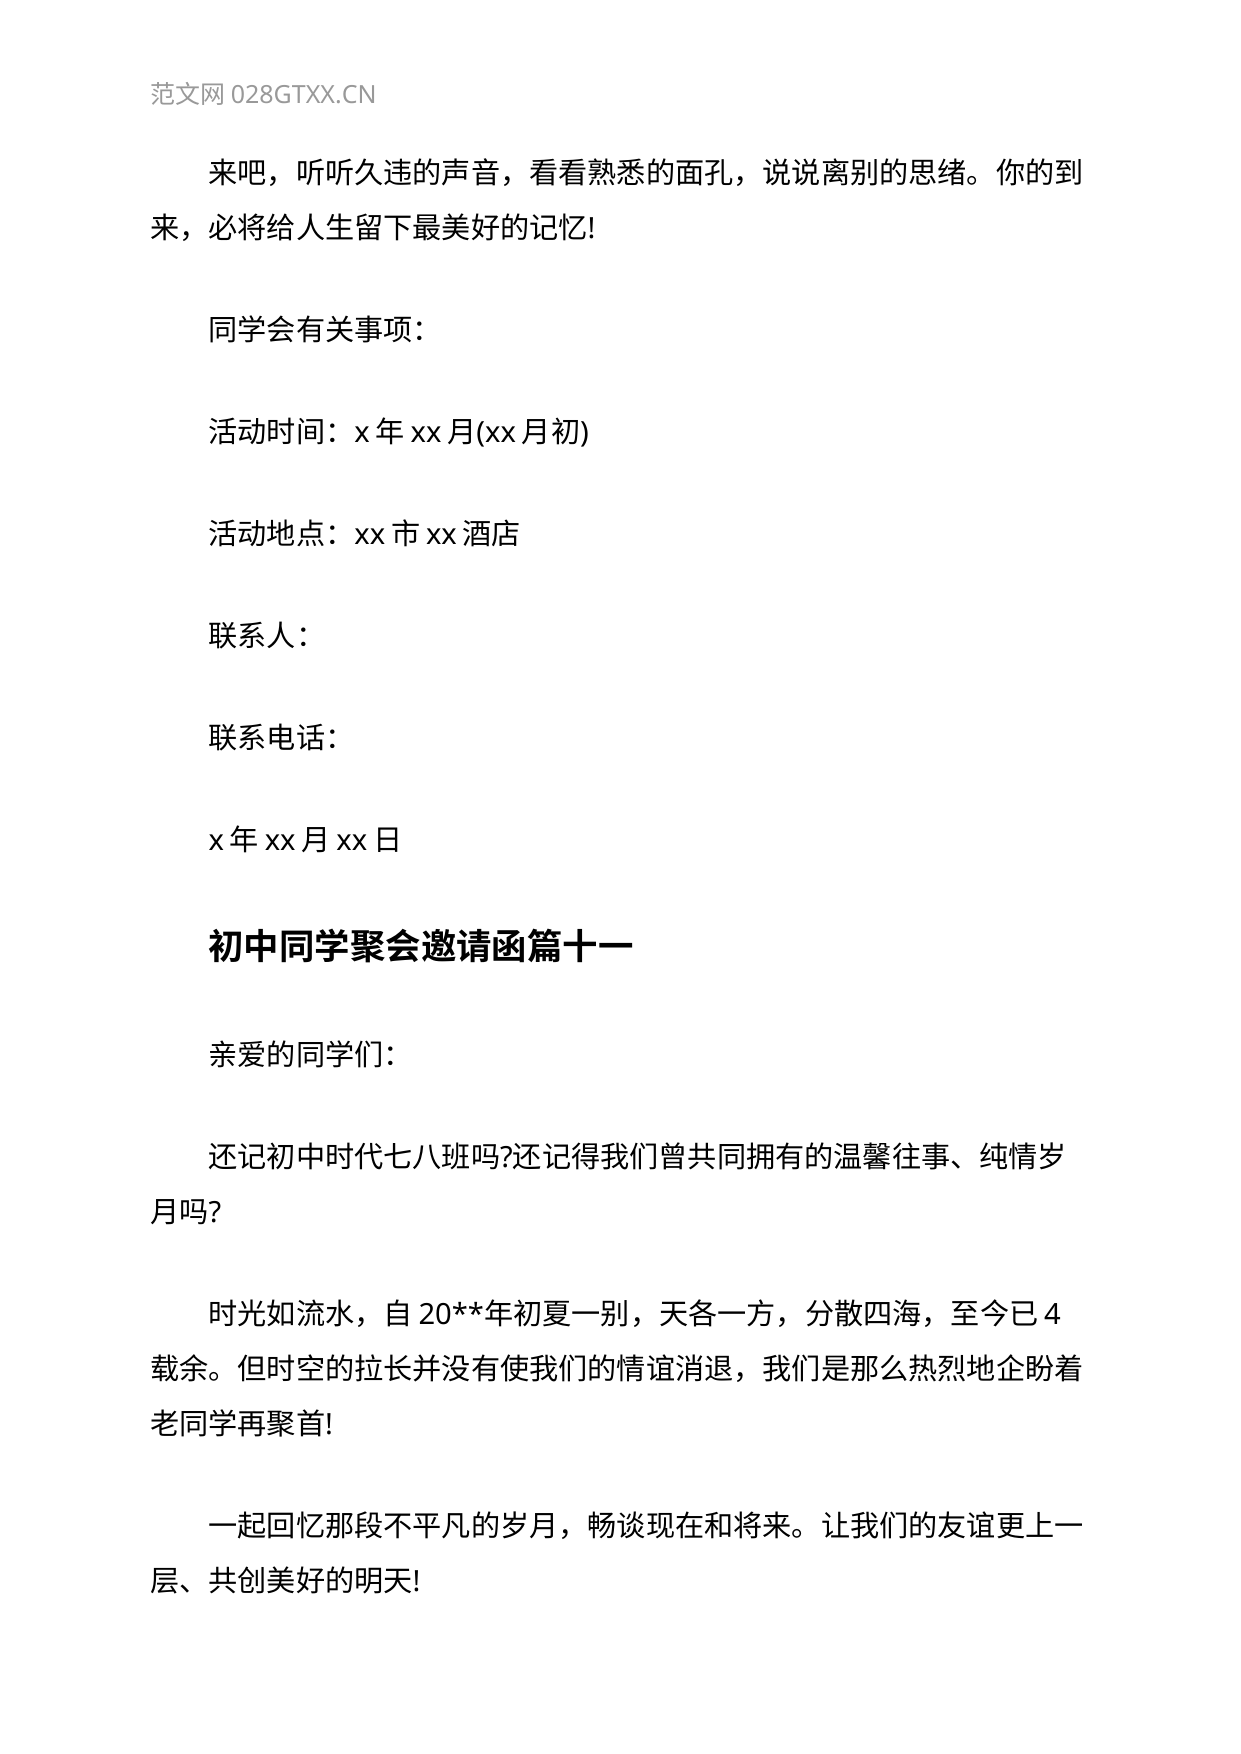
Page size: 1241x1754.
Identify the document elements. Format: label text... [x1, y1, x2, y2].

text 活动地点：xx市xx酒店 [150, 511, 1090, 553]
text 来吧，听听久违的声音，看看熟悉的面孔，说说离别的思绪。你的到来，必将给人生留下最美好的记忆! [150, 150, 1090, 247]
text 初中同学聚会邀请函篇十一 [150, 918, 1090, 969]
text 亲爱的同学们： [150, 1032, 1090, 1074]
text 还记初中时代七八班吗?还记得我们曾共同拥有的温馨往事、纯情岁月吗? [150, 1133, 1090, 1231]
text 联系人： [150, 613, 1090, 655]
text 时光如流水，自20**年初夏一别，天各一方，分散四海，至今已4载余。但时空的拉长并没有使我们的情谊消退，我们是那么热烈地企盼着老同学再聚首! [150, 1290, 1090, 1443]
text x年xx月xx日 [150, 816, 1090, 858]
text 活动时间：x年xx月(xx月初) [150, 409, 1090, 451]
text 联系电话： [150, 714, 1090, 757]
text 一起回忆那段不平凡的岁月，畅谈现在和将来。让我们的友谊更上一层、共创美好的明天! [150, 1502, 1090, 1599]
text 同学会有关事项： [150, 307, 1090, 349]
